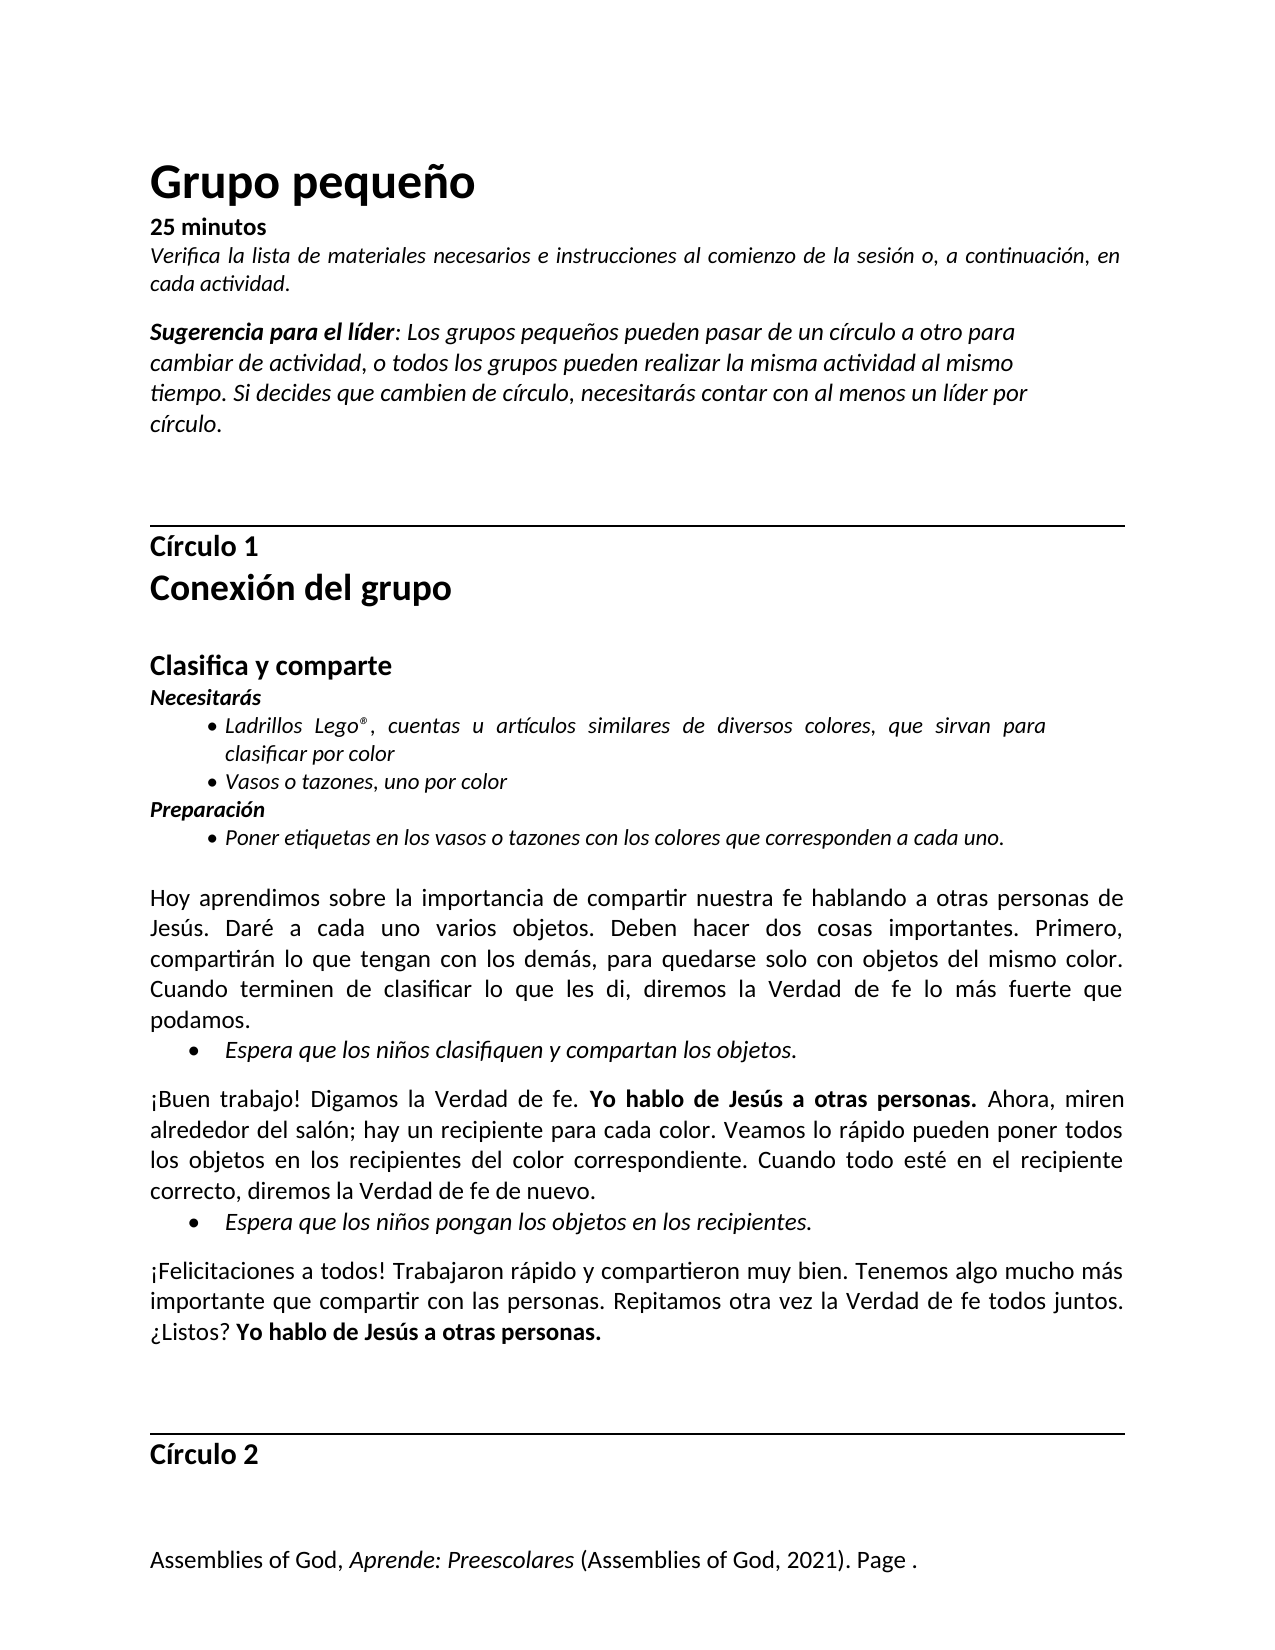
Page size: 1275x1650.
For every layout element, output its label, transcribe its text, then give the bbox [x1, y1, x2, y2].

text ¡Felicitaciones a todos! Trabajaron rápido y compartieron muy bien. Tenemos algo mucho más importante que compartir con las personas. Repitamos otra vez la Verdad de fe todos juntos. ¿Listos? Yo hablo de Jesús a otras personas. [150, 1255, 1125, 1347]
table_header Necesitarás • Ladrillos Lego®, cuentas u artículos similares de diversos colores, que sirvan para clasificar por color • Vasos o tazones, uno por color Preparación • Poner etiquetas en los vasos o tazones con los colores que corresponden a cada uno. [150, 683, 1050, 882]
text Clasifica y comparte [150, 647, 1125, 683]
text Círculo 2 [150, 1435, 1125, 1472]
text 25 minutos [150, 211, 1125, 242]
text ¡Buen trabajo! Digamos la Verdad de fe. Yo hablo de Jesús a otras personas. Ahora, miren alrededor del salón; hay un recipiente para cada color. Veamos lo rápido pueden poner todos los objetos en los recipientes del color correspondiente. Cuando todo esté en el recipiente correcto, diremos la Verdad de fe de nuevo. [150, 1084, 1125, 1206]
text Conexión del grupo [150, 564, 1125, 610]
text • Espera que los niños clasifiquen y compartan los objetos. [187, 1034, 1125, 1065]
text • Espera que los niños pongan los objetos en los recipientes. [187, 1206, 1125, 1236]
text Hoy aprendimos sobre la importancia de compartir nuestra fe hablando a otras personas de Jesús. Daré a cada uno varios objetos. Deben hacer dos cosas importantes. Primero, compartirán lo que tengan con los demás, para quedarse solo con objetos del mismo color. Cuando terminen de clasificar lo que les di, diremos la Verdad de fe lo más fuerte que podamos. [150, 882, 1125, 1034]
table_header Sugerencia para el líder: Los grupos pequeños pueden pasar de un círculo a otro para cambiar de actividad, o todos los grupos pueden realizar la misma actividad al mismo tiempo. Si decides que cambien de círculo, necesitarás contar con al menos un líder por círculo. [150, 298, 1050, 438]
text Círculo 1 [150, 527, 1125, 564]
text Grupo pequeño [150, 150, 1125, 211]
text Verifica la lista de materiales necesarios e instrucciones al comienzo de la sesión o, a continuación, en cada actividad. [150, 242, 1125, 298]
